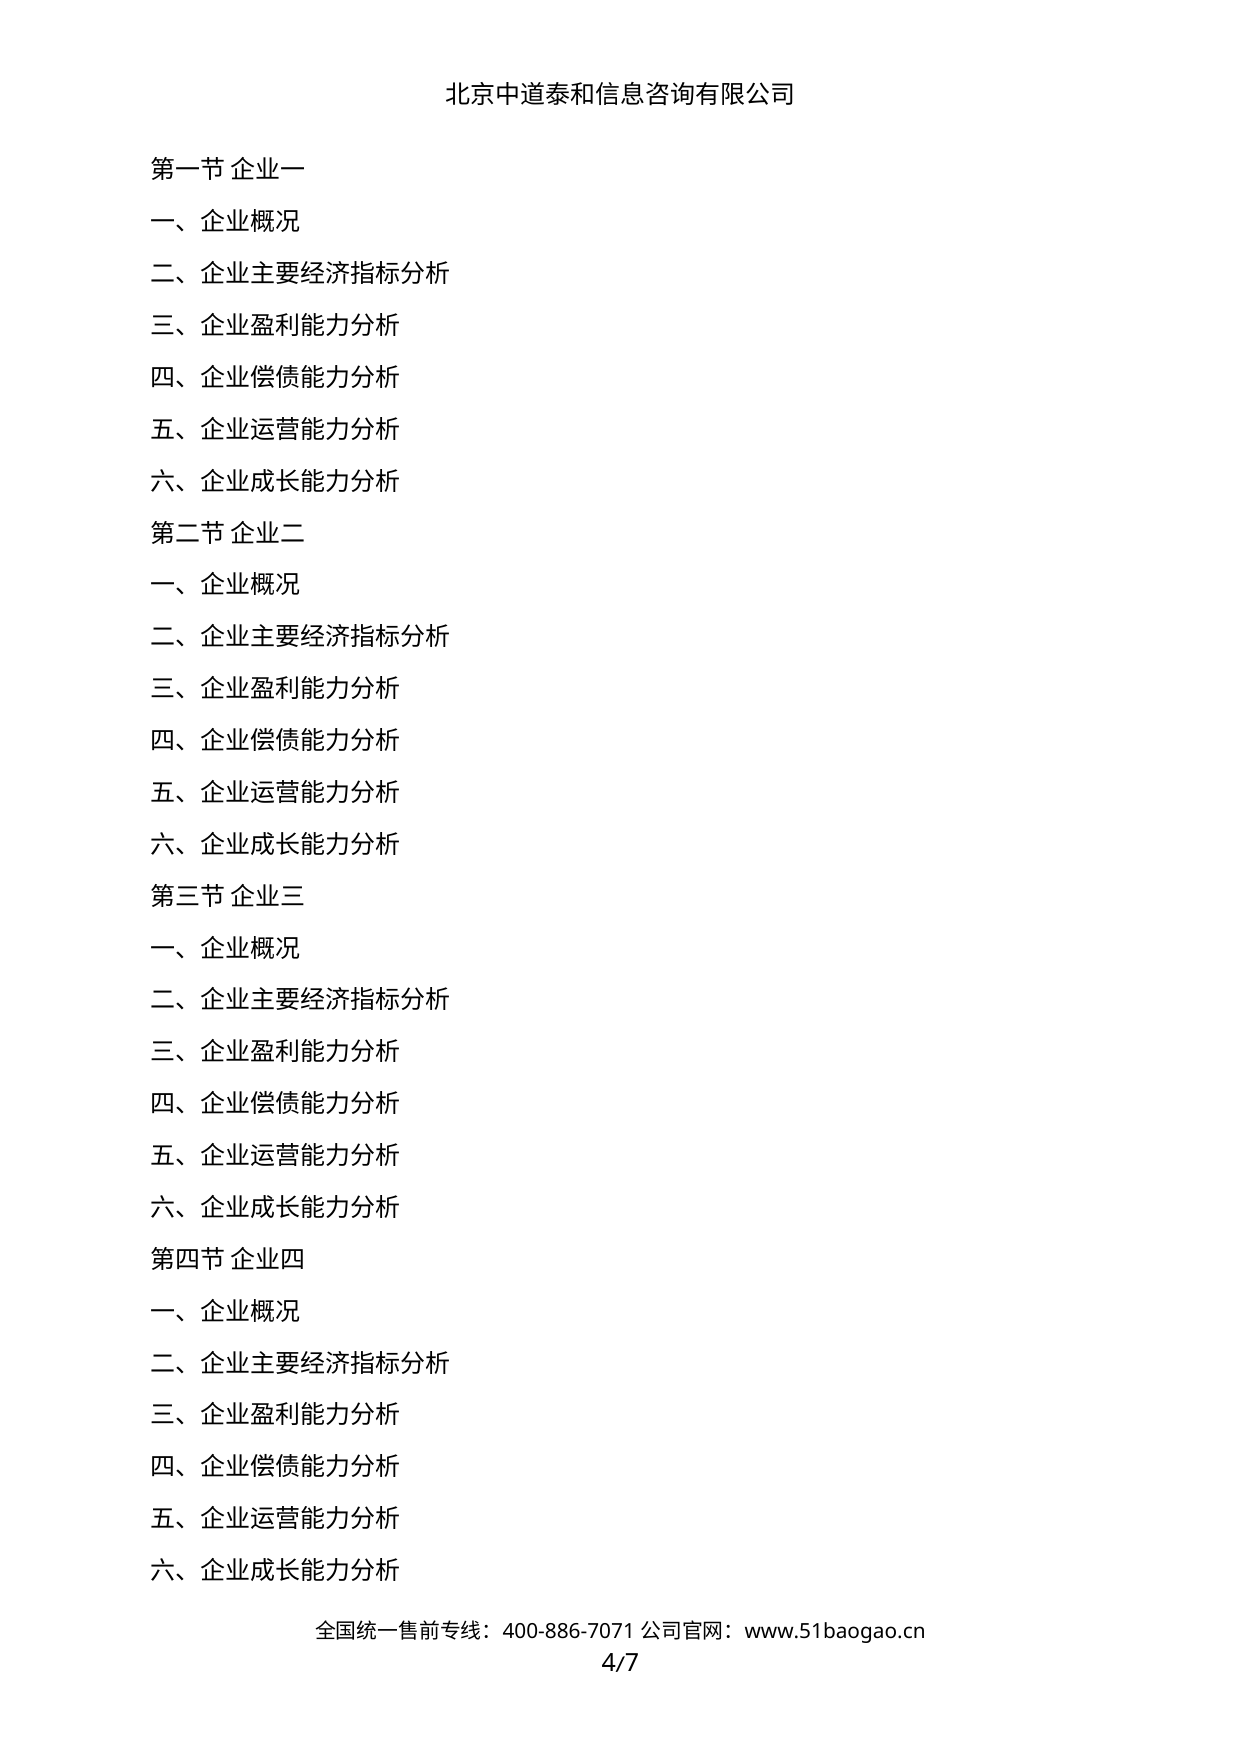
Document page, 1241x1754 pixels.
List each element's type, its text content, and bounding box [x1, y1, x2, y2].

text 一、企业概况 [150, 928, 1090, 964]
text 三、企业盈利能力分析 [150, 1032, 1090, 1068]
text 五、企业运营能力分析 [150, 1499, 1090, 1535]
text 二、企业主要经济指标分析 [150, 617, 1090, 653]
text 第四节 企业四 [150, 1239, 1090, 1276]
text 一、企业概况 [150, 202, 1090, 238]
text 六、企业成长能力分析 [150, 461, 1090, 497]
text 一、企业概况 [150, 1291, 1090, 1327]
text 六、企业成长能力分析 [150, 824, 1090, 861]
text 三、企业盈利能力分析 [150, 1395, 1090, 1431]
text 五、企业运营能力分析 [150, 1136, 1090, 1172]
text 第三节 企业三 [150, 876, 1090, 912]
text 五、企业运营能力分析 [150, 772, 1090, 809]
text 二、企业主要经济指标分析 [150, 254, 1090, 290]
text 三、企业盈利能力分析 [150, 306, 1090, 342]
text 六、企业成长能力分析 [150, 1551, 1090, 1587]
text 一、企业概况 [150, 565, 1090, 601]
text 四、企业偿债能力分析 [150, 1084, 1090, 1120]
text 五、企业运营能力分析 [150, 409, 1090, 446]
text 二、企业主要经济指标分析 [150, 980, 1090, 1016]
text 二、企业主要经济指标分析 [150, 1343, 1090, 1379]
text 第二节 企业二 [150, 513, 1090, 549]
text 四、企业偿债能力分析 [150, 1447, 1090, 1483]
text 三、企业盈利能力分析 [150, 669, 1090, 705]
text 四、企业偿债能力分析 [150, 357, 1090, 394]
text 六、企业成长能力分析 [150, 1187, 1090, 1224]
text 四、企业偿债能力分析 [150, 721, 1090, 757]
text 第一节 企业一 [150, 150, 1090, 186]
